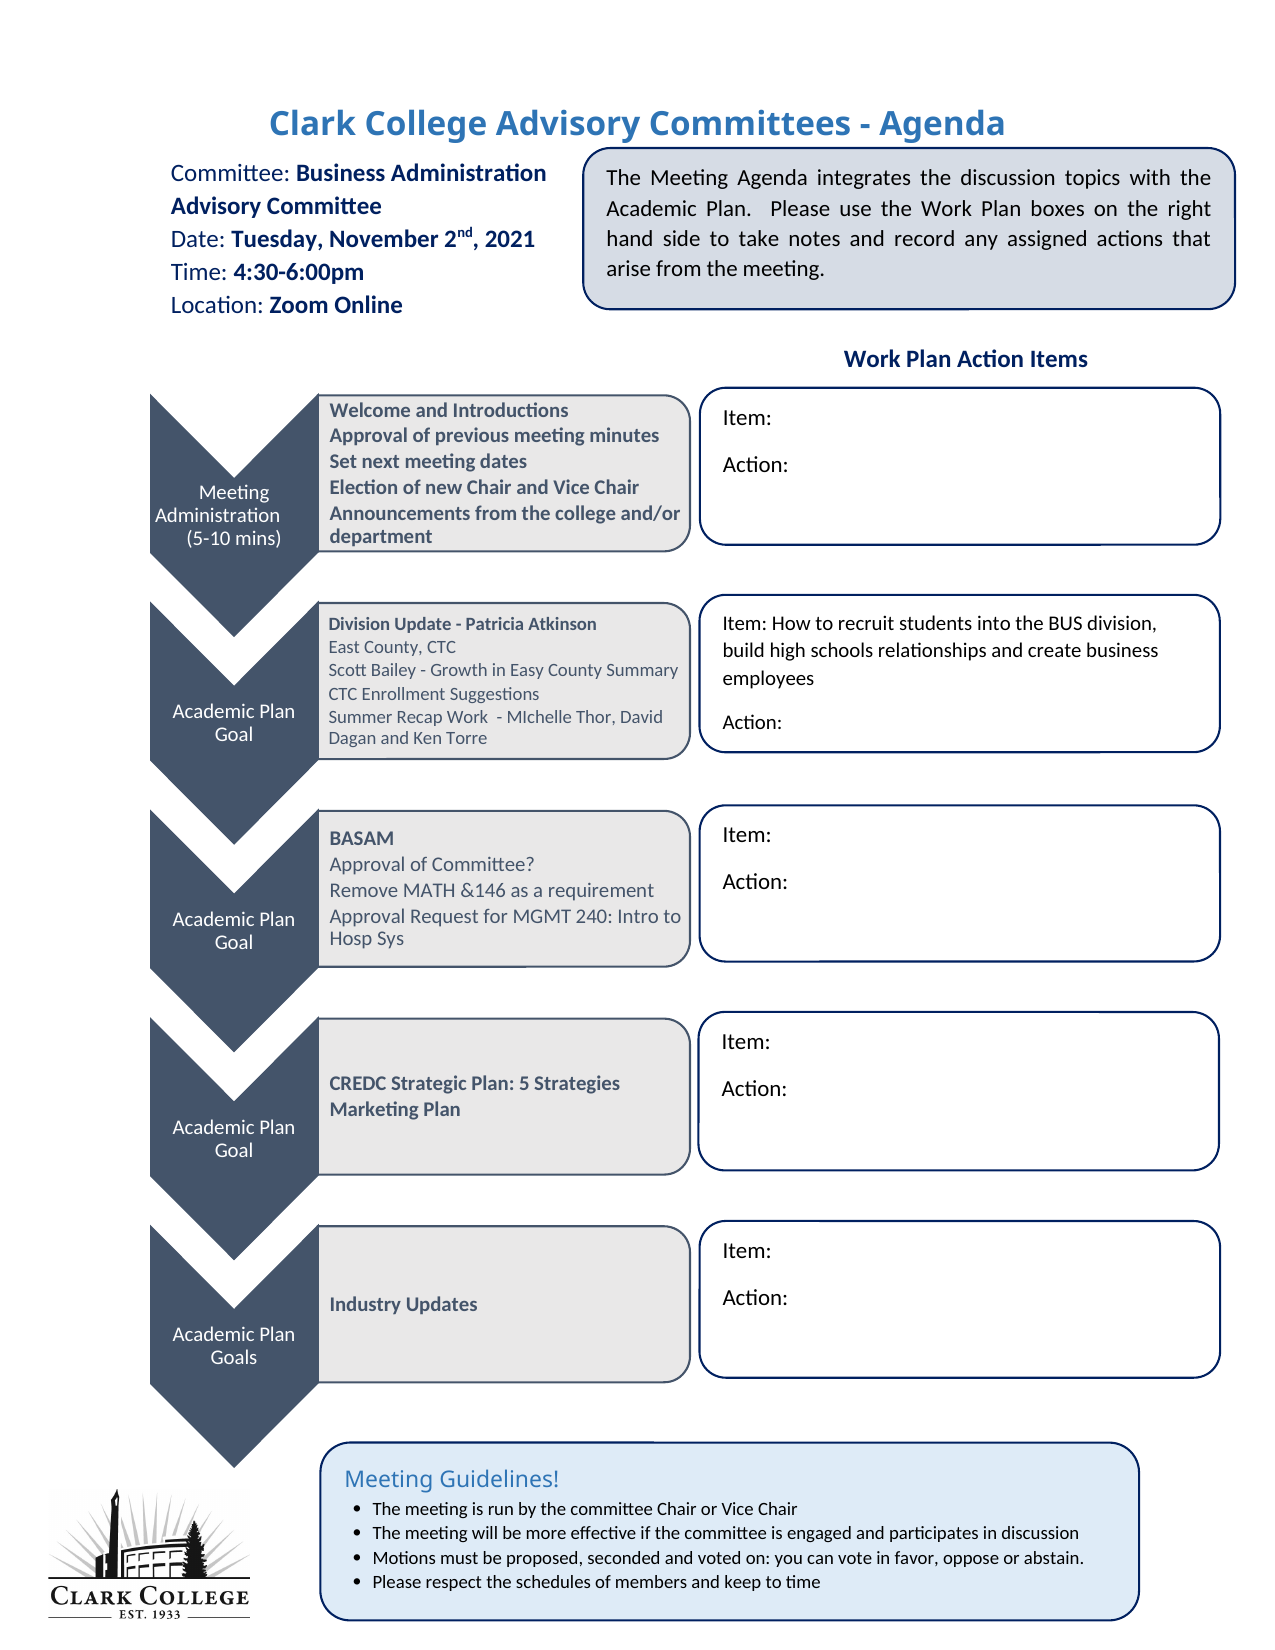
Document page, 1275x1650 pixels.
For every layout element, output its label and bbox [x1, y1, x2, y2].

picture [48, 1489, 250, 1619]
